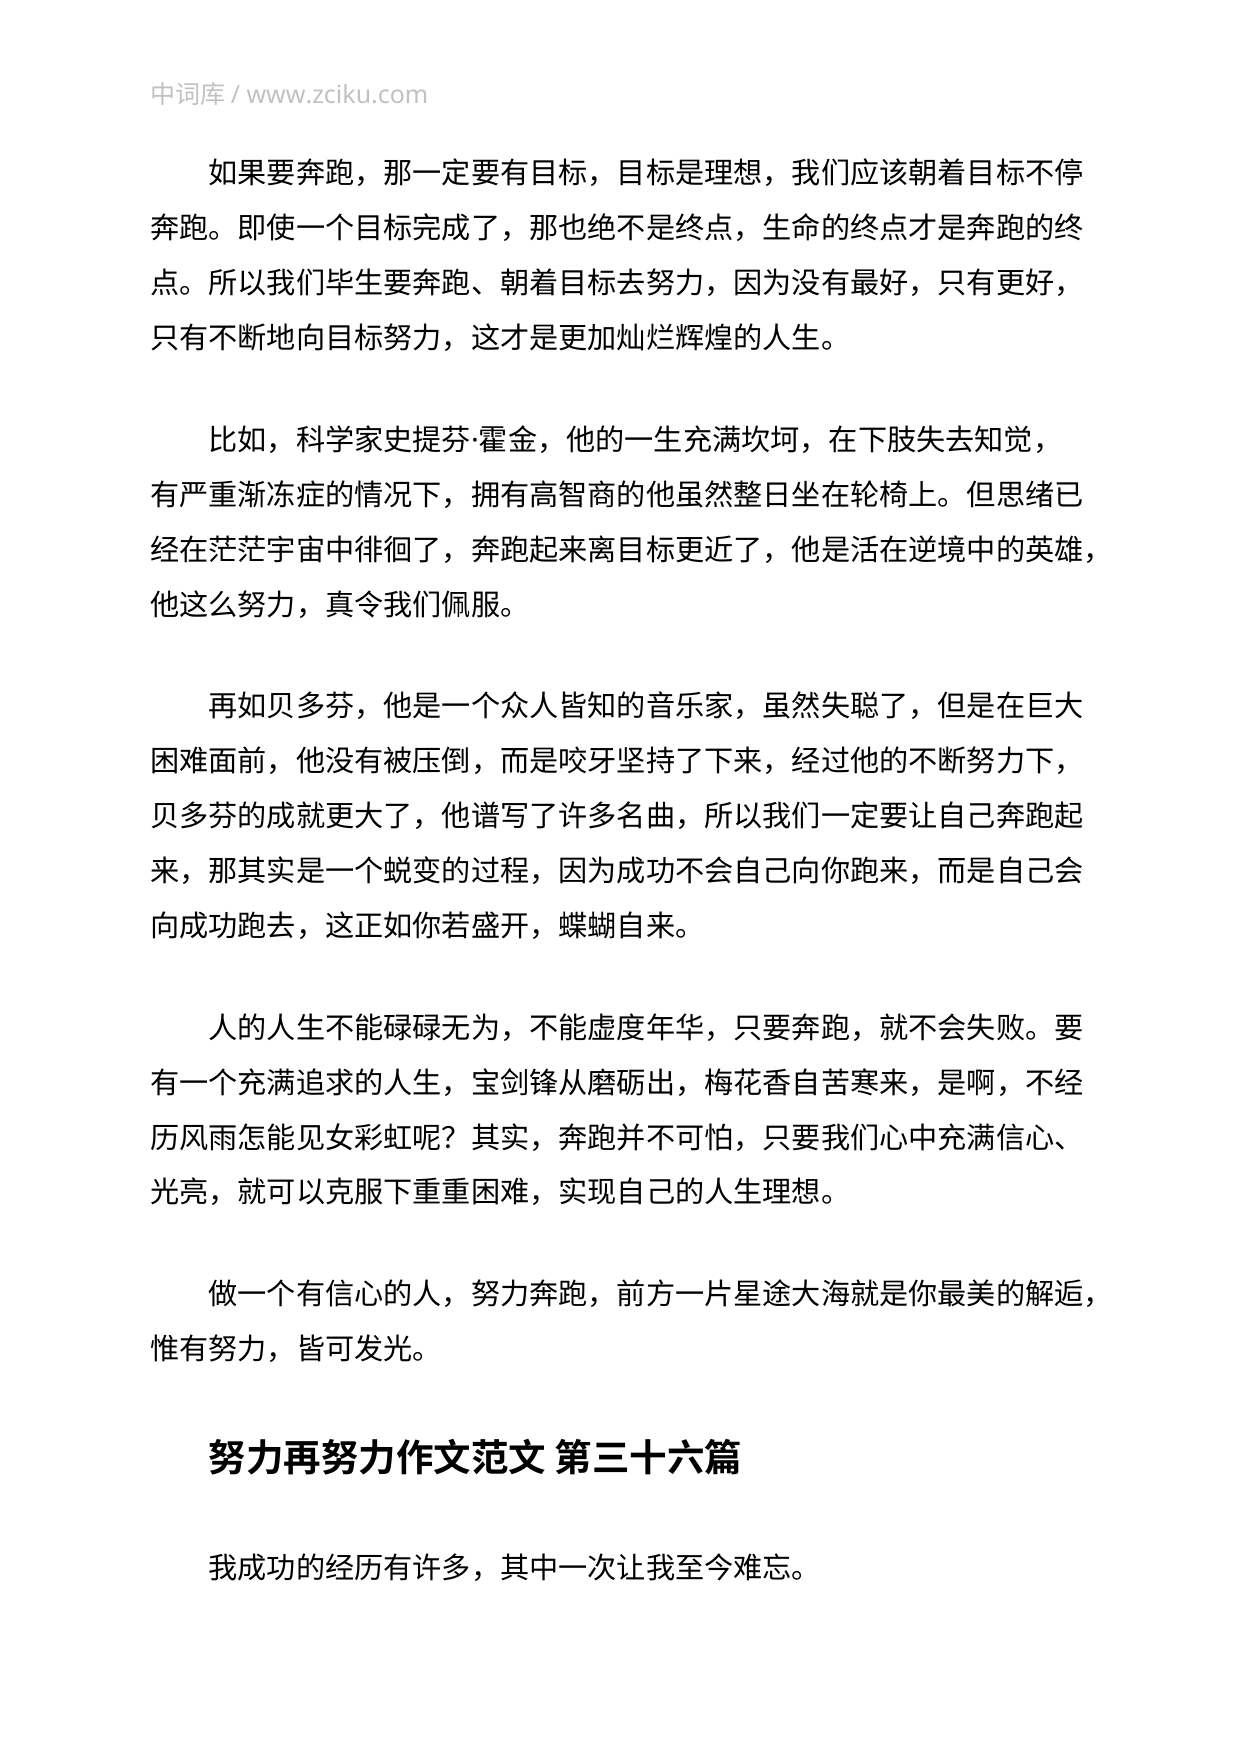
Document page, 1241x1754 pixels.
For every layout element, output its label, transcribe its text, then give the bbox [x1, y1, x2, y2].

text 人的人生不能碌碌无为，不能虚度年华，只要奔跑，就不会失败。要有一个充满追求的人生，宝剑锋从磨砺出，梅花香自苦寒来，是啊，不经历风雨怎能见女彩虹呢？其实，奔跑并不可怕，只要我们心中充满信心、光亮，就可以克服下重重困难，实现自己的人生理想。 [150, 1004, 1090, 1211]
text 比如，科学家史提芬·霍金，他的一生充满坎坷，在下肢失去知觉，有严重渐冻症的情况下，拥有高智商的他虽然整日坐在轮椅上。但思绪已经在茫茫宇宙中徘徊了，奔跑起来离目标更近了，他是活在逆境中的英雄，他这么努力，真令我们佩服。 [150, 416, 1090, 623]
text 做一个有信心的人，努力奔跑，前方一片星途大海就是你最美的解逅，惟有努力，皆可发光。 [150, 1271, 1090, 1368]
text 努力再努力作文范文 第三十六篇 [150, 1427, 1090, 1482]
text 再如贝多芬，他是一个众人皆知的音乐家，虽然失聪了，但是在巨大困难面前，他没有被压倒，而是咬牙坚持了下来，经过他的不断努力下，贝多芬的成就更大了，他谱写了许多名曲，所以我们一定要让自己奔跑起来，那其实是一个蜕变的过程，因为成功不会自己向你跑来，而是自己会向成功跑去，这正如你若盛开，蝶蝴自来。 [150, 683, 1090, 945]
text 我成功的经历有许多，其中一次让我至今难忘。 [150, 1545, 1090, 1587]
text 如果要奔跑，那一定要有目标，目标是理想，我们应该朝着目标不停奔跑。即使一个目标完成了，那也绝不是终点，生命的终点才是奔跑的终点。所以我们毕生要奔跑、朝着目标去努力，因为没有最好，只有更好，只有不断地向目标努力，这才是更加灿烂辉煌的人生。 [150, 150, 1090, 357]
